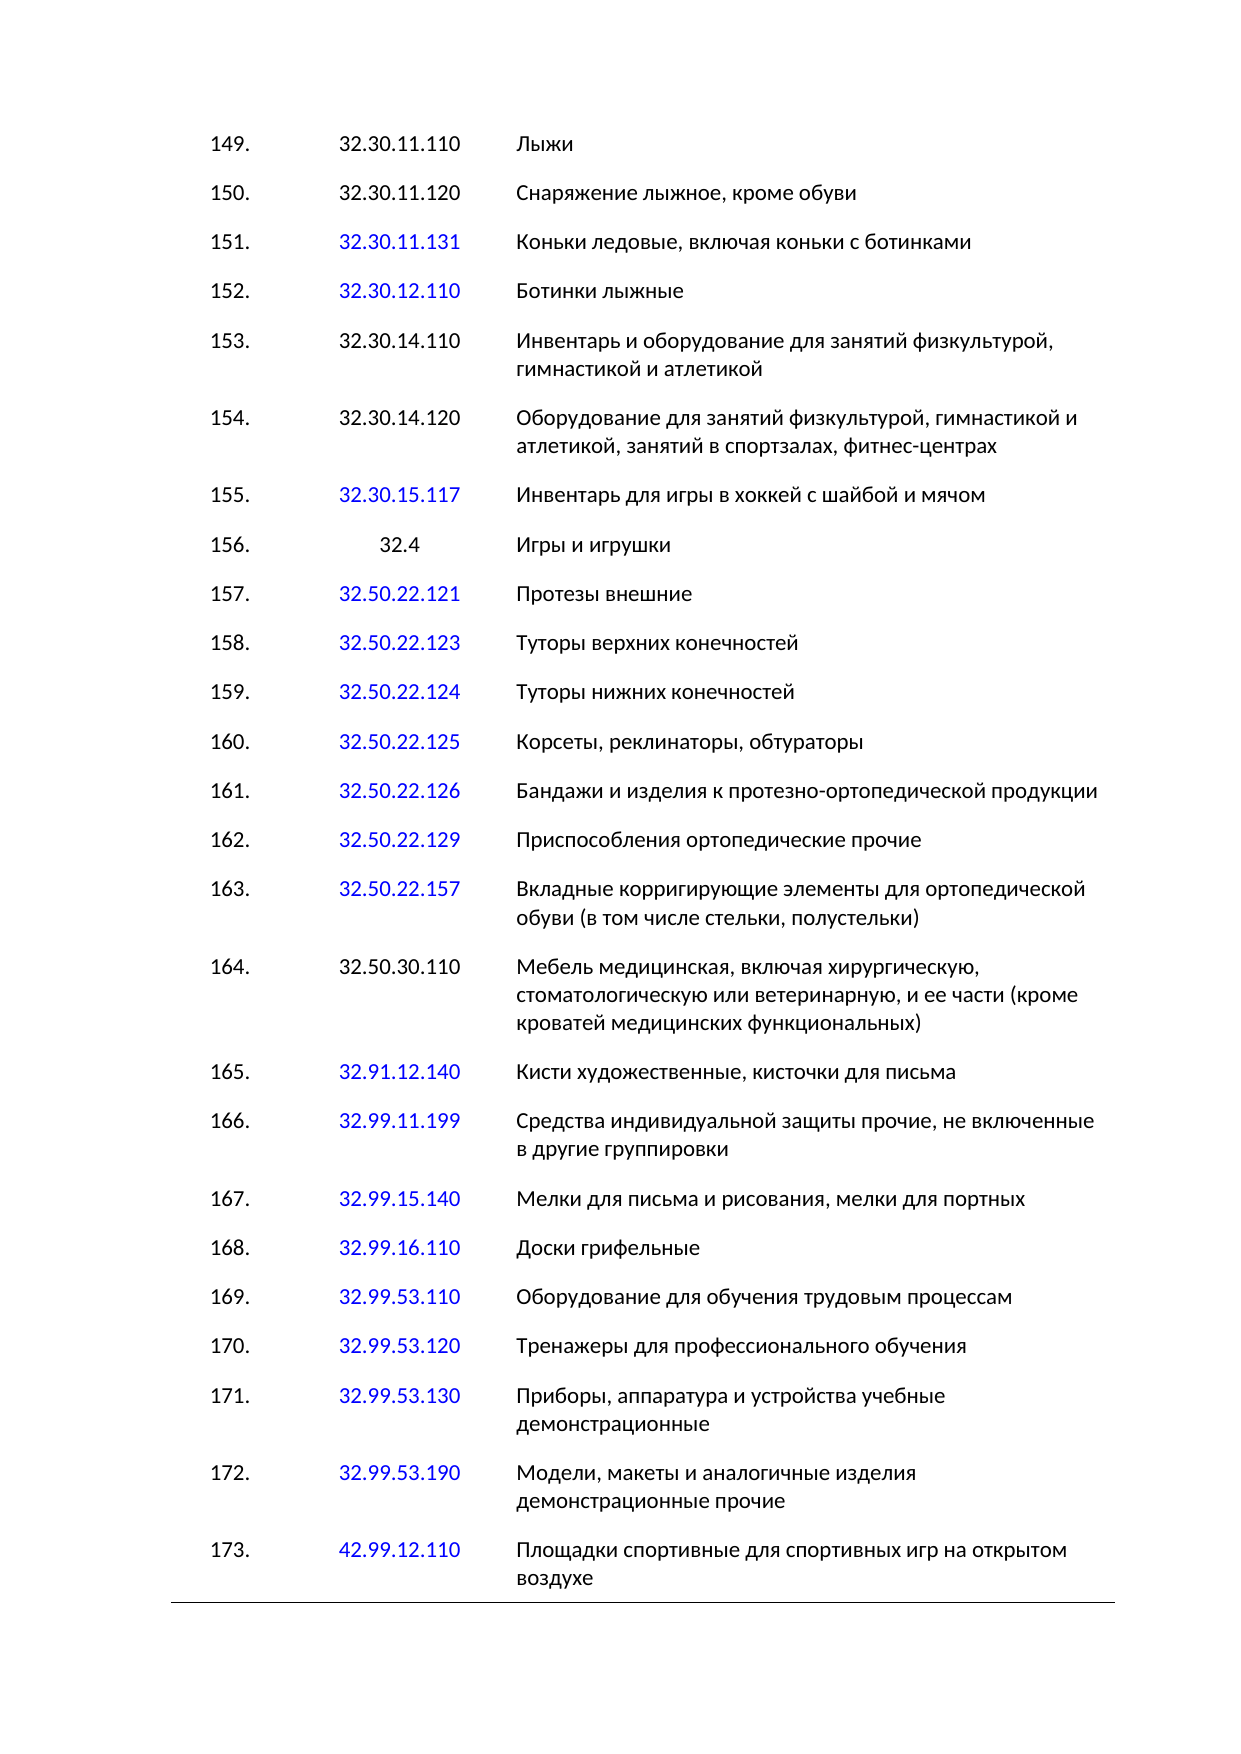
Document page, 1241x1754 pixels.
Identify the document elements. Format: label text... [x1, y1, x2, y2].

table_cell Лыжи [510, 118, 1115, 167]
table_cell 151. [171, 217, 289, 266]
table_cell 32.30.11.131 [289, 217, 510, 266]
table_cell 32.50.22.126 [289, 765, 510, 815]
table_cell Оборудование для занятий физкультурой, гимнастикой и атлетикой, занятий в спортзалах, фитнес-центрах [510, 393, 1115, 470]
table_cell Инвентарь и оборудование для занятий физкультурой, гимнастикой и атлетикой [510, 315, 1115, 392]
table_cell 161. [171, 765, 289, 815]
table_cell 32.50.22.157 [289, 864, 510, 941]
table_cell 171. [171, 1370, 289, 1447]
table_cell Туторы нижних конечностей [510, 667, 1115, 716]
table_cell Площадки спортивные для спортивных игр на открытом воздухе [510, 1525, 1115, 1602]
table_cell Бандажи и изделия к протезно-ортопедической продукции [510, 765, 1115, 815]
table_cell 168. [171, 1223, 289, 1272]
table_cell Игры и игрушки [510, 519, 1115, 568]
table_cell 156. [171, 519, 289, 568]
table_cell 32.4 [289, 519, 510, 568]
table_cell 32.91.12.140 [289, 1047, 510, 1096]
table_cell 150. [171, 168, 289, 217]
table_cell 32.99.53.120 [289, 1321, 510, 1370]
table_cell 170. [171, 1321, 289, 1370]
table_cell 155. [171, 470, 289, 519]
table_cell Коньки ледовые, включая коньки с ботинками [510, 217, 1115, 266]
table_cell 32.50.22.121 [289, 568, 510, 618]
table_cell Мелки для письма и рисования, мелки для портных [510, 1173, 1115, 1222]
table_cell 32.30.11.110 [289, 118, 510, 167]
table_cell 32.99.11.199 [289, 1096, 510, 1173]
table_cell 173. [171, 1525, 289, 1602]
table_cell Корсеты, реклинаторы, обтураторы [510, 716, 1115, 765]
table_cell Доски грифельные [510, 1223, 1115, 1272]
table_cell 32.99.53.190 [289, 1448, 510, 1525]
table_cell Вкладные корригирующие элементы для ортопедической обуви (в том числе стельки, полустельки) [510, 864, 1115, 941]
table_cell Ботинки лыжные [510, 266, 1115, 315]
table_cell 165. [171, 1047, 289, 1096]
table_cell 32.99.53.110 [289, 1272, 510, 1321]
table_cell 163. [171, 864, 289, 941]
table_cell 153. [171, 315, 289, 392]
table_cell 42.99.12.110 [289, 1525, 510, 1602]
table_cell 32.50.22.129 [289, 815, 510, 864]
table_cell Модели, макеты и аналогичные изделия демонстрационные прочие [510, 1448, 1115, 1525]
table_cell 162. [171, 815, 289, 864]
table_cell Туторы верхних конечностей [510, 618, 1115, 667]
table_cell Протезы внешние [510, 568, 1115, 618]
table_cell 32.99.15.140 [289, 1173, 510, 1222]
table_cell 154. [171, 393, 289, 470]
table_cell Приборы, аппаратура и устройства учебные демонстрационные [510, 1370, 1115, 1447]
table_cell Мебель медицинская, включая хирургическую, стоматологическую или ветеринарную, и ее части (кроме кроватей медицинских функциональных) [510, 941, 1115, 1047]
table_cell 32.99.53.130 [289, 1370, 510, 1447]
table_cell Кисти художественные, кисточки для письма [510, 1047, 1115, 1096]
table_cell 32.30.11.120 [289, 168, 510, 217]
table_cell Снаряжение лыжное, кроме обуви [510, 168, 1115, 217]
table_cell Тренажеры для профессионального обучения [510, 1321, 1115, 1370]
table_cell 32.50.30.110 [289, 941, 510, 1047]
table_cell 32.50.22.124 [289, 667, 510, 716]
table_cell 32.30.14.120 [289, 393, 510, 470]
table_cell 164. [171, 941, 289, 1047]
table_cell 32.30.14.110 [289, 315, 510, 392]
table_cell 32.50.22.123 [289, 618, 510, 667]
table_cell 159. [171, 667, 289, 716]
table_cell Оборудование для обучения трудовым процессам [510, 1272, 1115, 1321]
table_cell 152. [171, 266, 289, 315]
table_cell 32.30.15.117 [289, 470, 510, 519]
table_cell 157. [171, 568, 289, 618]
table_cell Приспособления ортопедические прочие [510, 815, 1115, 864]
table_cell 160. [171, 716, 289, 765]
table_cell Инвентарь для игры в хоккей с шайбой и мячом [510, 470, 1115, 519]
table_cell Средства индивидуальной защиты прочие, не включенные в другие группировки [510, 1096, 1115, 1173]
table_cell 32.30.12.110 [289, 266, 510, 315]
table_cell 172. [171, 1448, 289, 1525]
table_cell 167. [171, 1173, 289, 1222]
table_cell 166. [171, 1096, 289, 1173]
table_cell 149. [171, 118, 289, 167]
table_cell 158. [171, 618, 289, 667]
table_cell 169. [171, 1272, 289, 1321]
table_cell 32.99.16.110 [289, 1223, 510, 1272]
table_cell 32.50.22.125 [289, 716, 510, 765]
